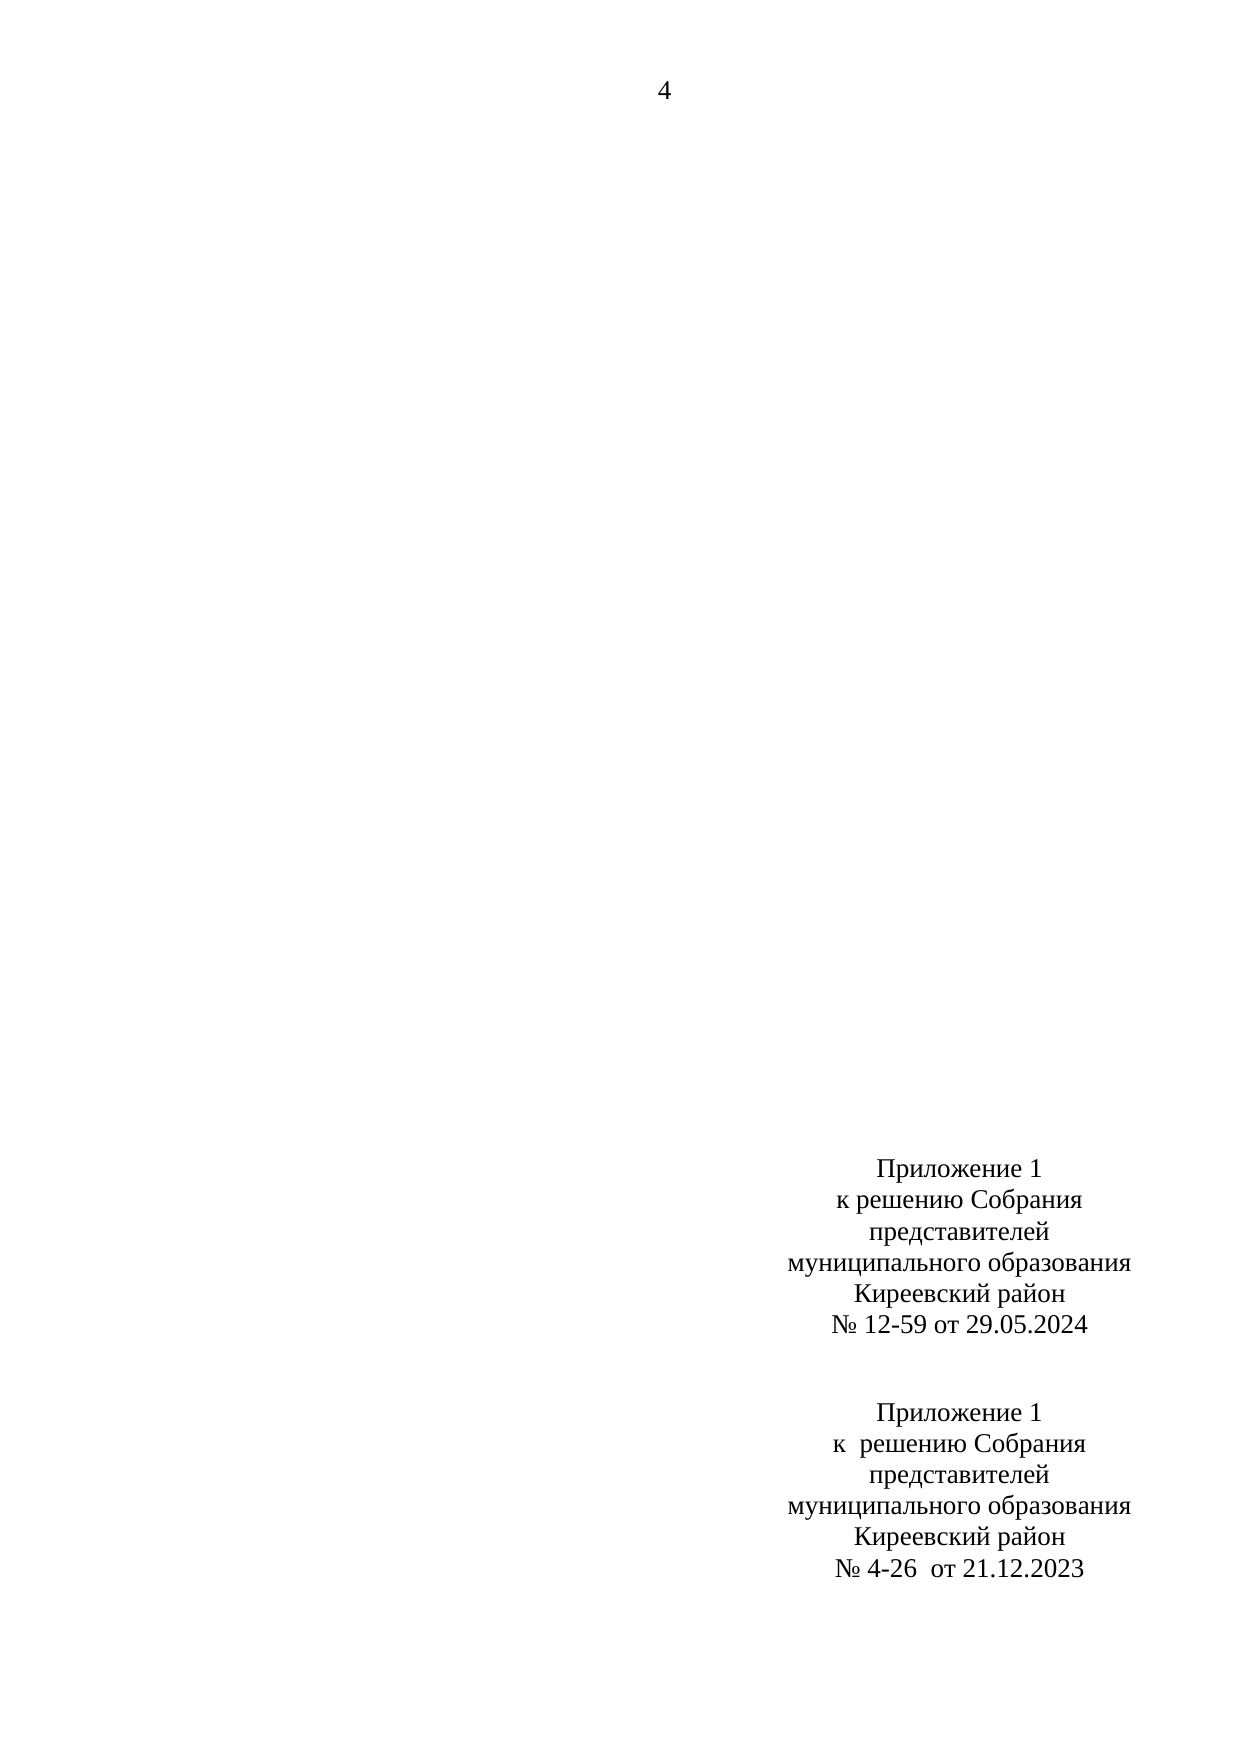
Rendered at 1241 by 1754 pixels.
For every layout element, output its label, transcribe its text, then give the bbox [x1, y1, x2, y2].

text муниципального образования Киреевский район [767, 1489, 1152, 1552]
text Приложение 1 к решению Собрания представителей [767, 1152, 1152, 1246]
text № 4-26 от 21.12.2023 [767, 1552, 1152, 1583]
text муниципального образования [767, 1246, 1152, 1277]
text Приложение 1 к решению Собрания представителей [767, 1396, 1152, 1489]
text № 12-59 от 29.05.2024 [767, 1308, 1152, 1339]
text Киреевский район [767, 1277, 1152, 1308]
